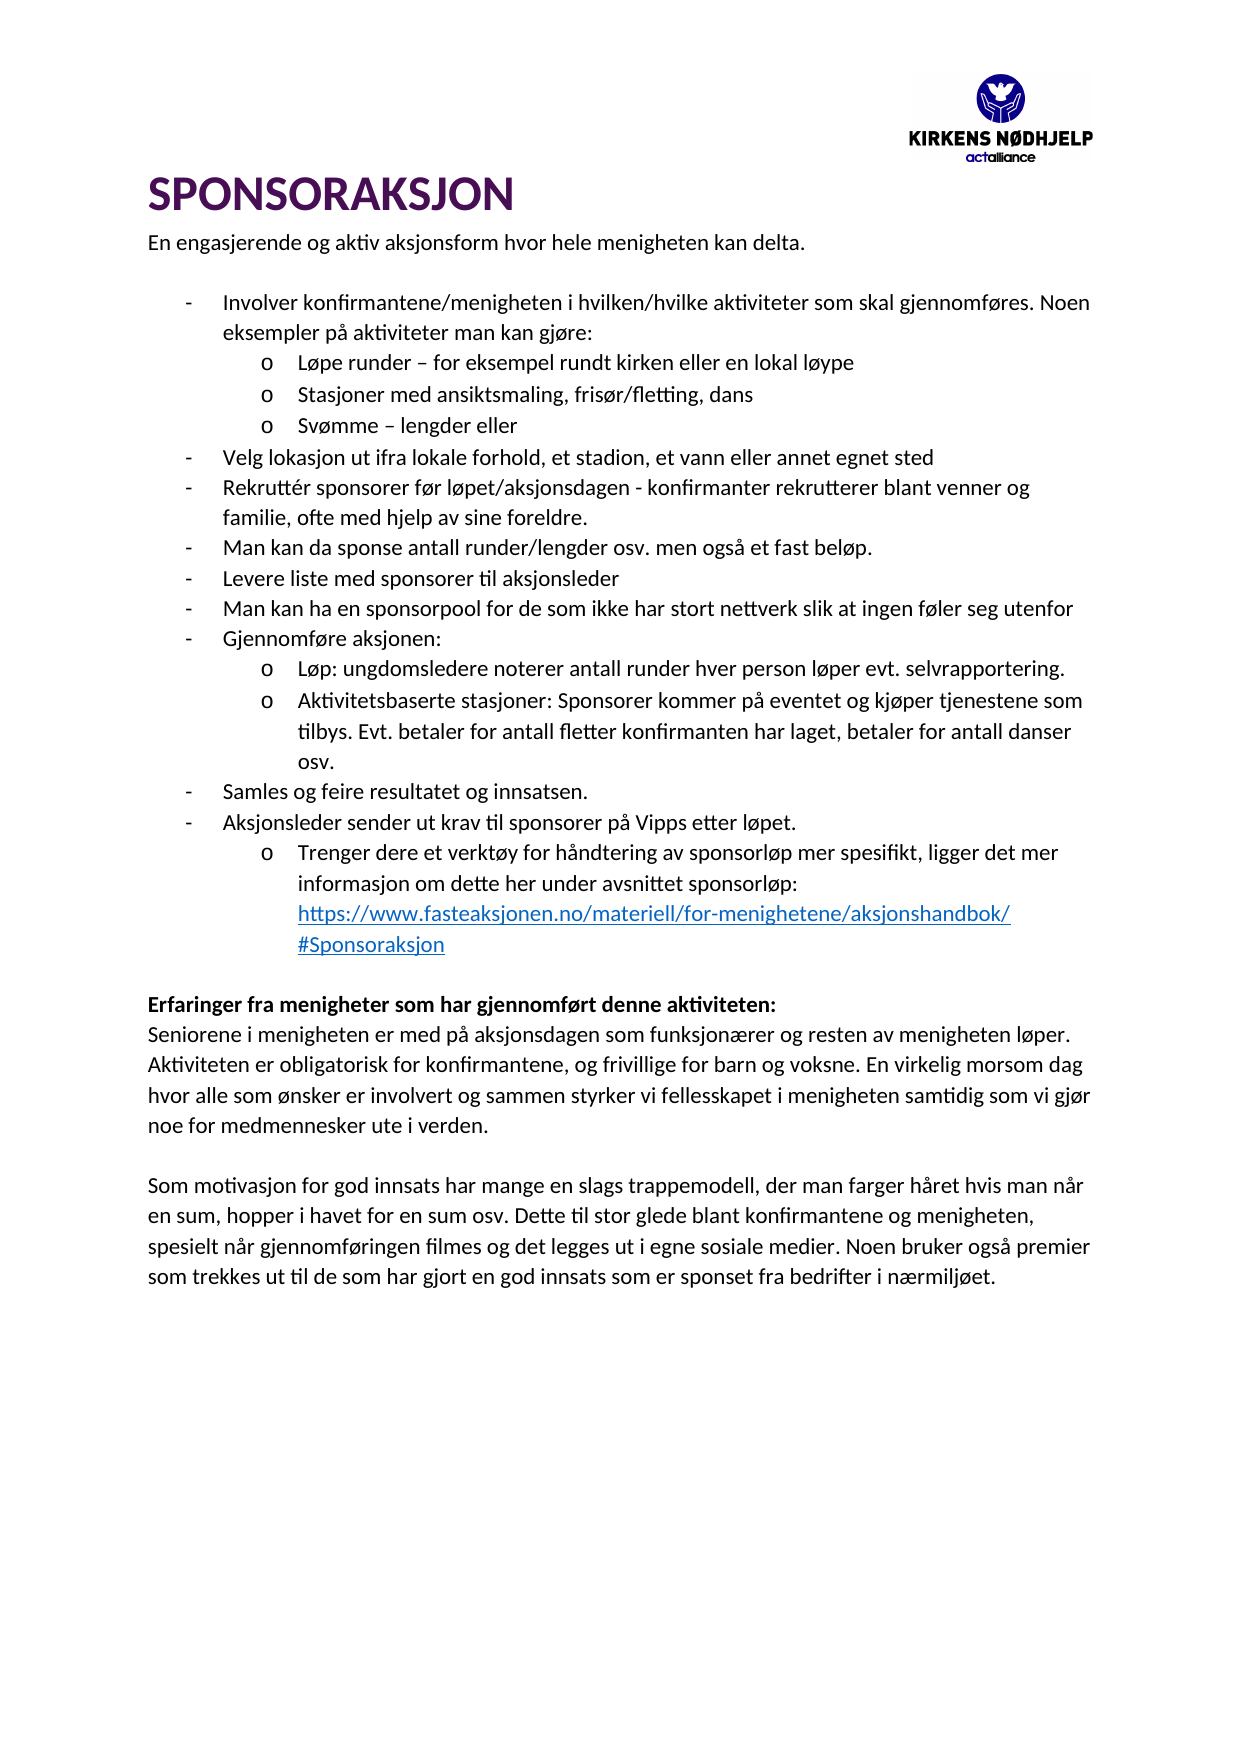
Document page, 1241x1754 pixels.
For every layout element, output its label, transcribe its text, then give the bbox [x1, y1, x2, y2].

text En engasjerende og aktiv aksjonsform hvor hele menigheten kan delta. [148, 228, 1093, 256]
list Gjennomføre aksjonen: [185, 624, 1093, 652]
text Som motivasjon for god innsats har mange en slags trappemodell, der man farger håret hvis man når en sum, hopper i havet for en sum osv. Dette til stor glede blant konfirmantene og menigheten, spesielt når gjennomføringen filmes og det legges ut i egne sosiale medier. Noen bruker også premier som trekkes ut til de som har gjort en god innsats som er sponset fra bedrifter i nærmiljøet. [148, 1171, 1093, 1290]
list Løpe runder – for eksempel rundt kirken eller en lokal løype [260, 348, 1093, 378]
list Trenger dere et verktøy for håndtering av sponsorløp mer spesifikt, ligger det mer informasjon om dette her under avsnittet sponsorløp: https://www.fasteaksjonen.no/materiell/for-menighetene/aksjonshandbok/#Sponsoraksjon [260, 838, 1093, 958]
list Man kan da sponse antall runder/lengder osv. men også et fast beløp. [185, 533, 1093, 561]
list Stasjoner med ansiktsmaling, frisør/fletting, dans [260, 380, 1093, 409]
list Rekruttér sponsorer før løpet/aksjonsdagen - konfirmanter rekrutterer blant venner og familie, ofte med hjelp av sine foreldre. [185, 473, 1093, 531]
list Velg lokasjon ut ifra lokale forhold, et stadion, et vann eller annet egnet sted [185, 443, 1093, 471]
picture [909, 73, 1093, 162]
text Erfaringer fra menigheter som har gjennomført denne aktiviteten: [148, 990, 1093, 1018]
list Man kan ha en sponsorpool for de som ikke har stort nettverk slik at ingen føler seg utenfor [185, 594, 1093, 622]
list Aksjonsleder sender ut krav til sponsorer på Vipps etter løpet. [185, 808, 1093, 836]
list Samles og feire resultatet og innsatsen. [185, 777, 1093, 806]
list Løp: ungdomsledere noterer antall runder hver person løper evt. selvrapportering. [260, 654, 1093, 683]
list Levere liste med sponsorer til aksjonsleder [185, 564, 1093, 592]
text Seniorene i menigheten er med på aksjonsdagen som funksjonærer og resten av menigheten løper. Aktiviteten er obligatorisk for konfirmantene, og frivillige for barn og voksne. En virkelig morsom dag hvor alle som ønsker er involvert og sammen styrker vi fellesskapet i menigheten samtidig som vi gjør noe for medmennesker ute i verden. [148, 1020, 1093, 1139]
list Svømme – lengder eller [260, 411, 1093, 441]
list Involver konfirmantene/menigheten i hvilken/hvilke aktiviteter som skal gjennomføres. Noen eksempler på aktiviteter man kan gjøre: [185, 288, 1093, 346]
text SPONSORAKSJON [148, 162, 1093, 223]
list Aktivitetsbaserte stasjoner: Sponsorer kommer på eventet og kjøper tjenestene som tilbys. Evt. betaler for antall fletter konfirmanten har laget, betaler for antall danser osv. [260, 686, 1093, 775]
